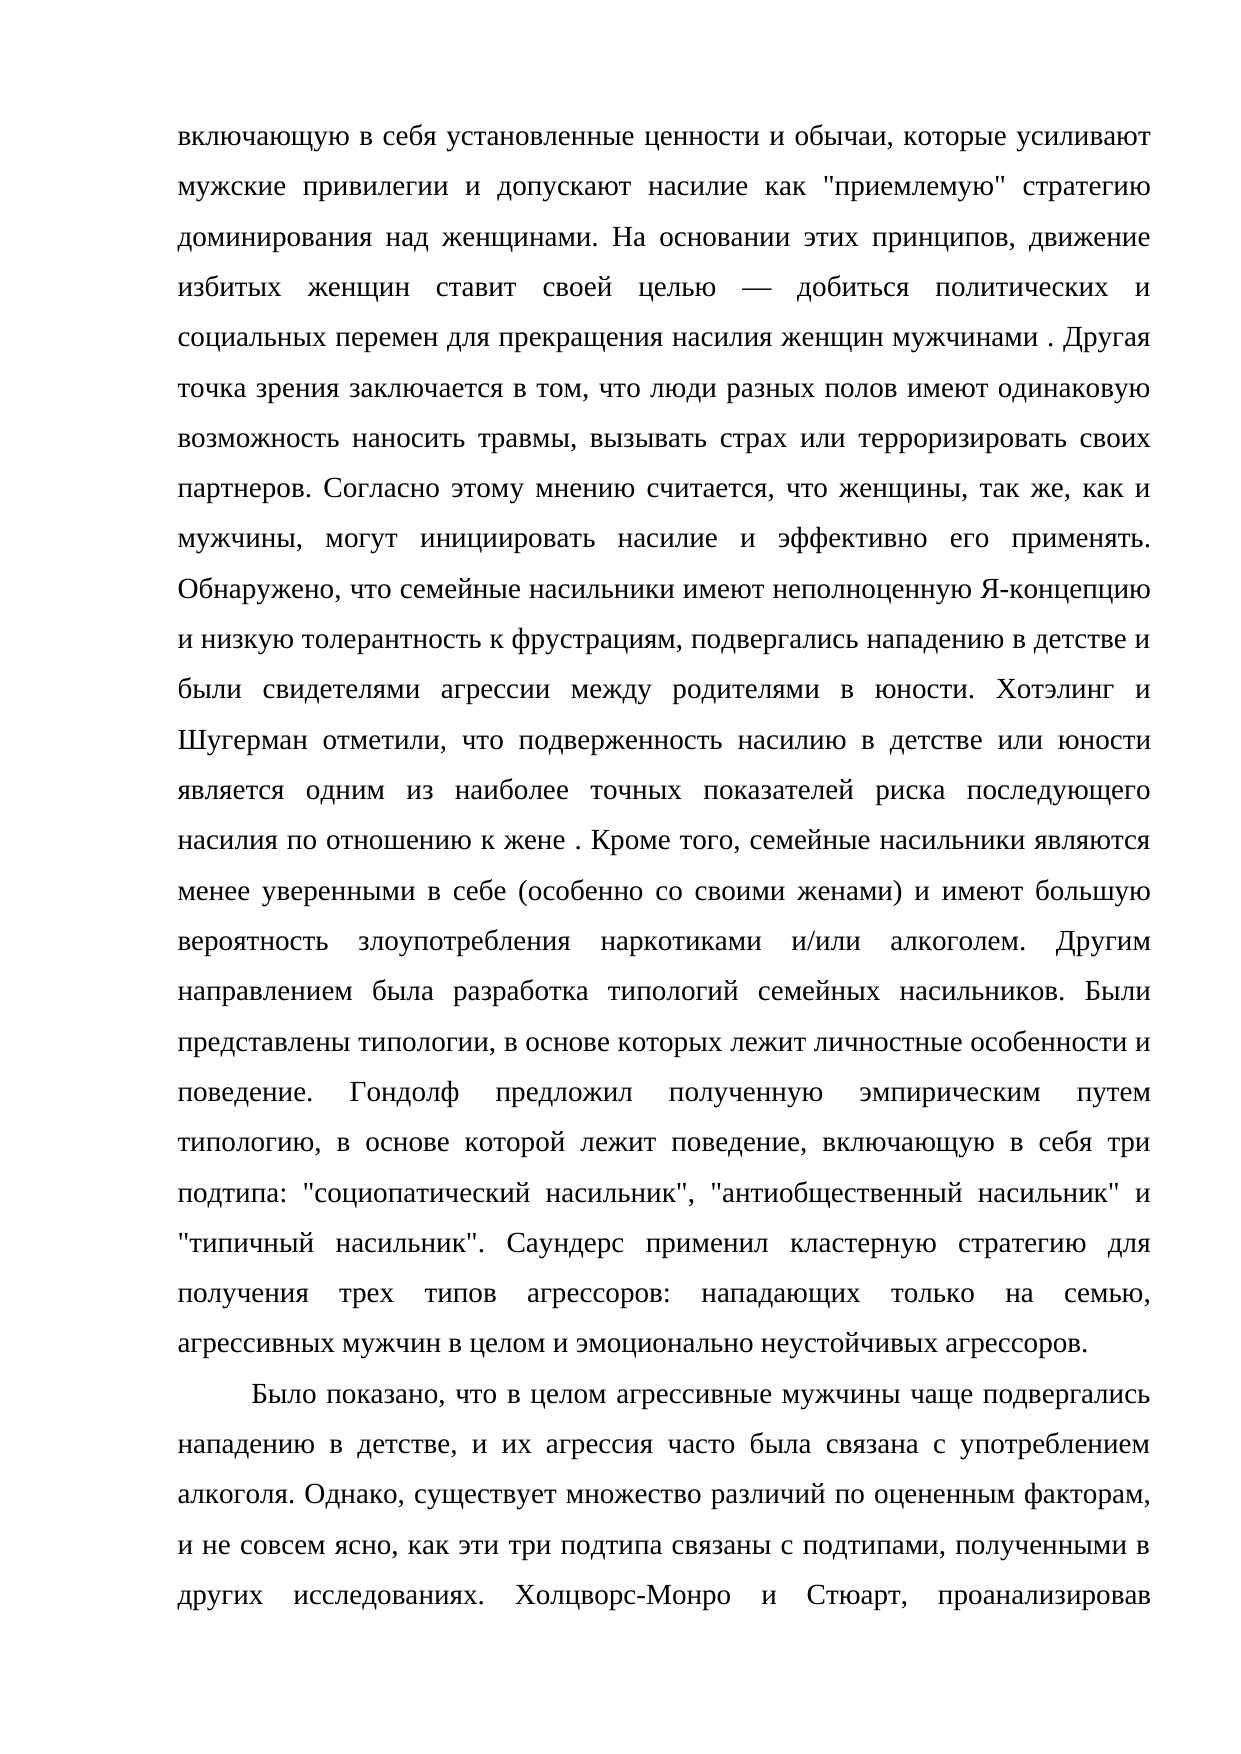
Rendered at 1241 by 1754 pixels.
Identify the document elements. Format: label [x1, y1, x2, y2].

text [177, 118, 1152, 1359]
text [177, 1376, 1152, 1611]
